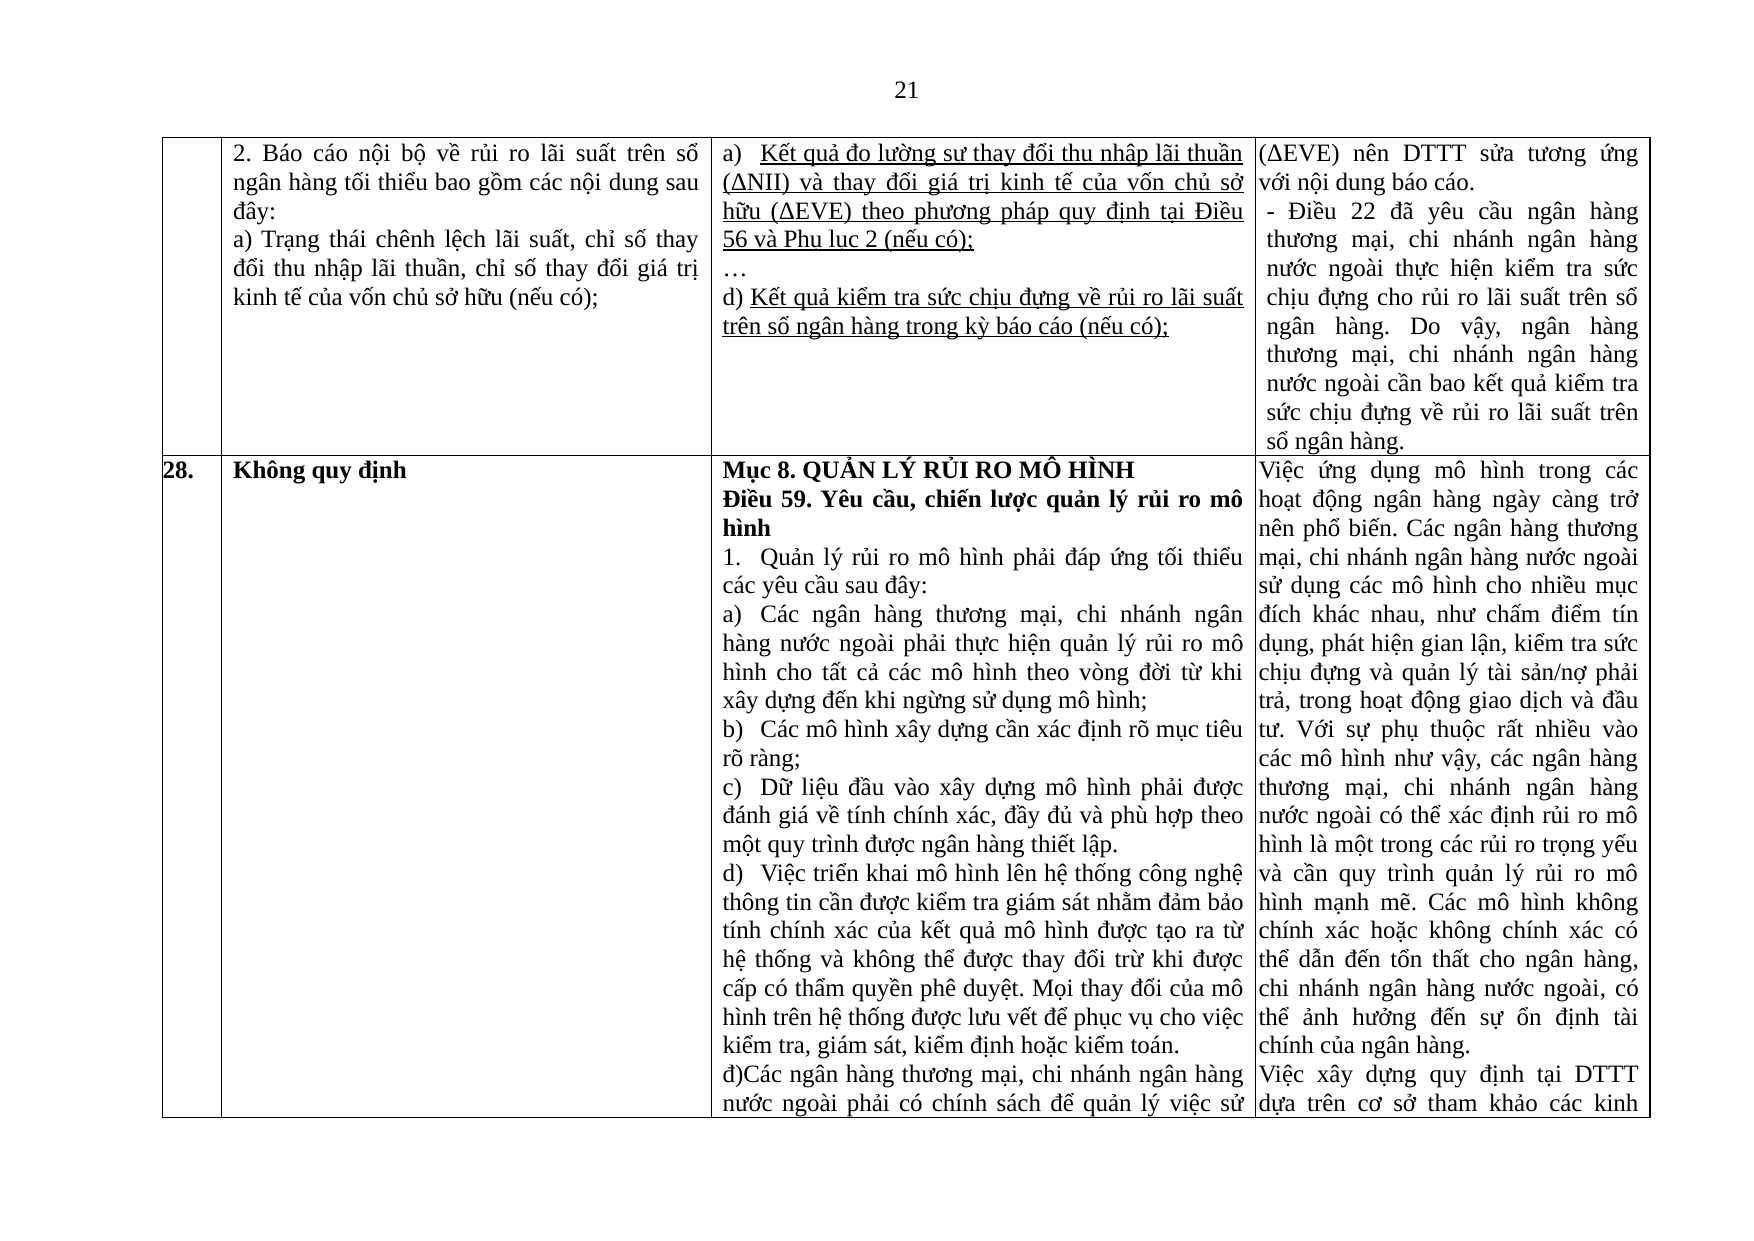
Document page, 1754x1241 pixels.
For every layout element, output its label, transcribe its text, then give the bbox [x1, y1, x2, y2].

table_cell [1256, 138, 1649, 454]
table_cell Không quy định [222, 456, 711, 1117]
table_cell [1256, 456, 1649, 1117]
table_cell [163, 456, 221, 1117]
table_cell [712, 456, 1255, 1117]
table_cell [222, 138, 711, 454]
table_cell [712, 138, 1255, 454]
table_cell [163, 138, 221, 454]
